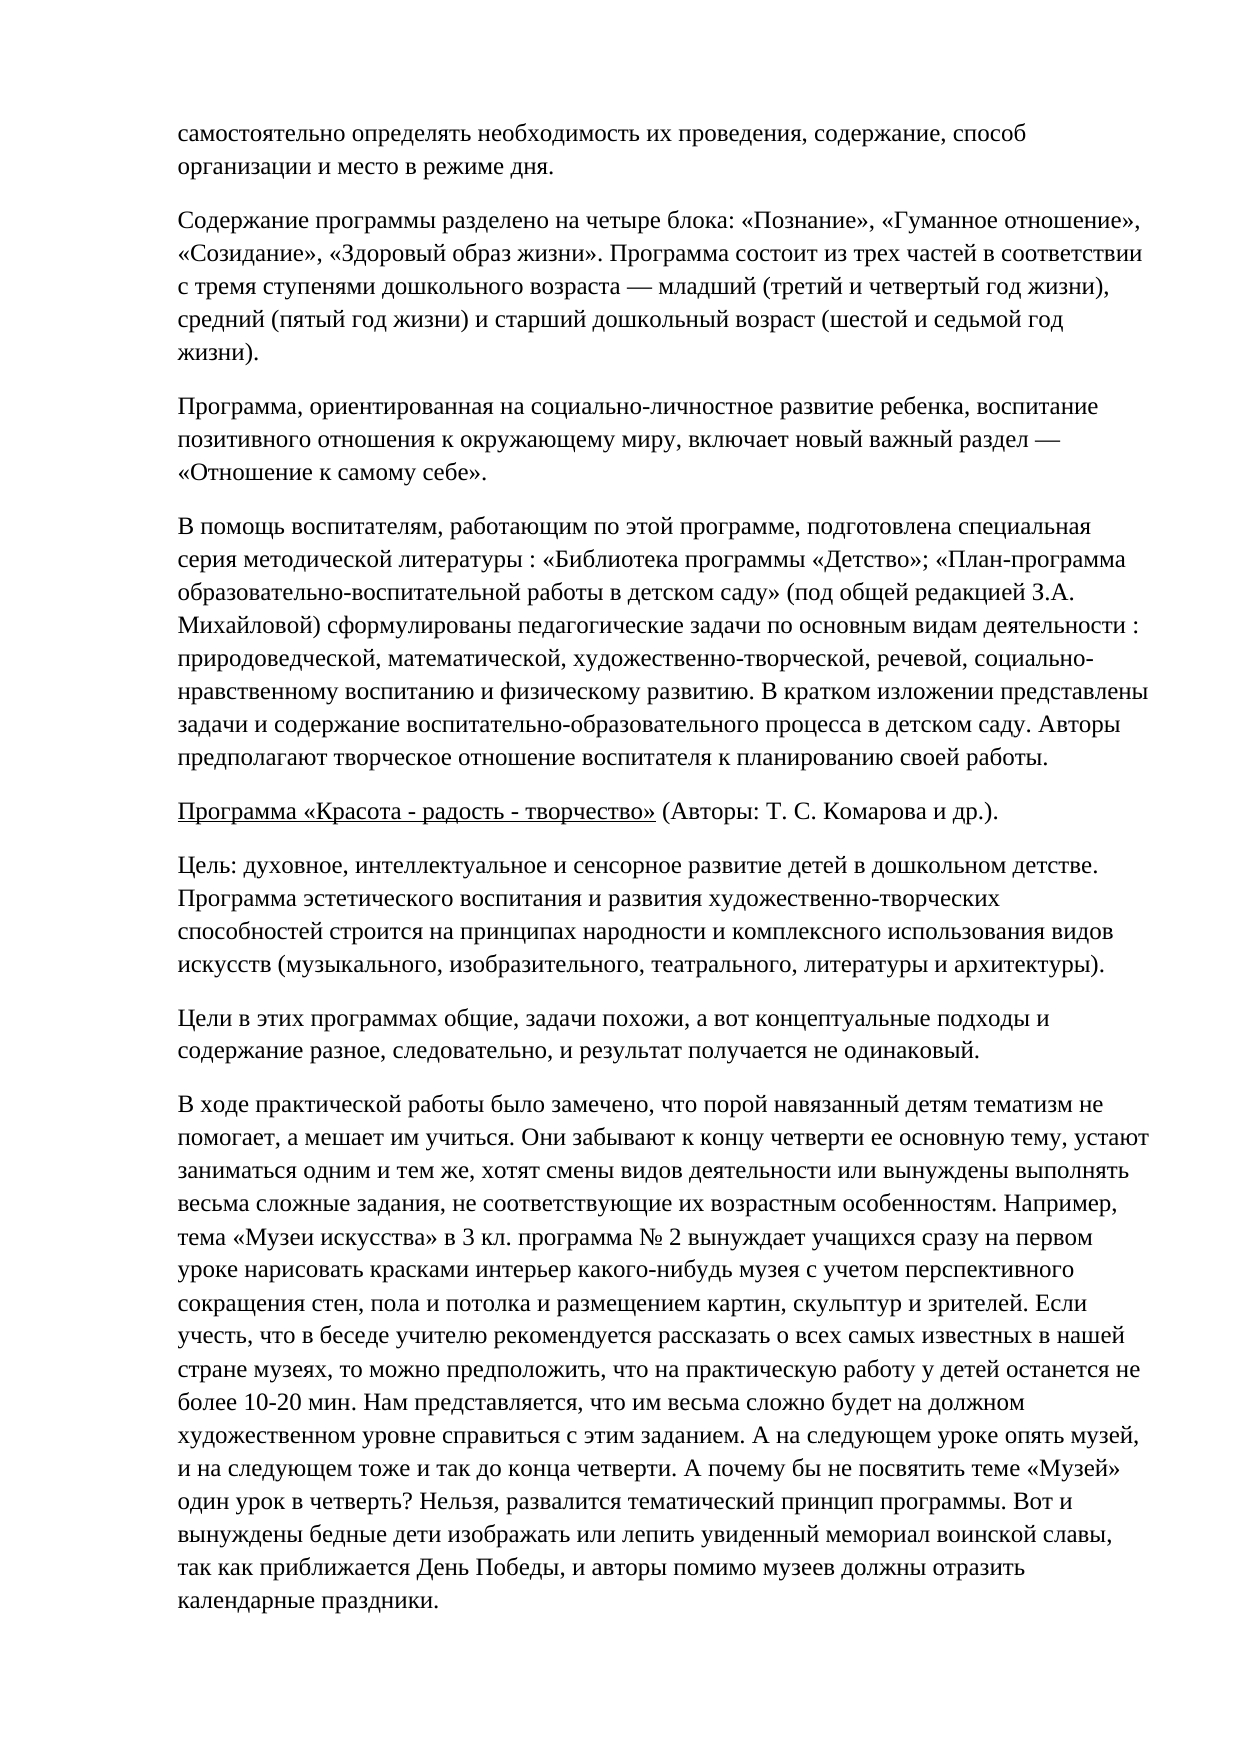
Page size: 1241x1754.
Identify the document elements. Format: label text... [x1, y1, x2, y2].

text Программа «Красота - радость - творчество» (Авторы: Т. С. Комарова и др.). [177, 796, 1152, 824]
text Цели в этих программах общие, задачи похожи, а вот концептуальные подходы и содержание разное, следовательно, и результат получается не одинаковый. [177, 1003, 1152, 1064]
text В помощь воспитателям, работающим по этой программе, подготовлена специальная серия методической литературы : «Библиотека программы «Детство»; «План-программа образовательно-воспитательной работы в детском саду» (под общей редакцией З.А. Михайловой) сформулированы педагогические задачи по основным видам деятельности : природоведческой, математической, художественно-творческой, речевой, социально-нравственному воспитанию и физическому развитию. В кратком изложении представлены задачи и содержание воспитательно-образовательного процесса в детском саду. Авторы предполагают творческое отношение воспитателя к планированию своей работы. [177, 511, 1152, 771]
text В ходе практической работы было замечено, что порой навязанный детям тематизм не помогает, а мешает им учиться. Они забывают к концу четверти ее основную тему, устают заниматься одним и тем же, хотят смены видов деятельности или вынуждены выполнять весьма сложные задания, не соответствующие их возрастным особенностям. Например, тема «Музеи искусства» в 3 кл. программа № 2 вынуждает учащихся сразу на первом уроке нарисовать красками интерьер какого-нибудь музея с учетом перспективного сокращения стен, пола и потолка и размещением картин, скульптур и зрителей. Если учесть, что в беседе учителю рекомендуется рассказать о всех самых известных в нашей стране музеях, то можно предположить, что на практическую работу у детей останется не более 10-20 мин. Нам представляется, что им весьма сложно будет на должном художественном уровне справиться с этим заданием. А на следующем уроке опять музей, и на следующем тоже и так до конца четверти. А почему бы не посвятить теме «Музей» один урок в четверть? Нельзя, развалится тематический принцип программы. Вот и вынуждены бедные дети изображать или лепить увиденный мемориал воинской славы, так как приближается День Победы, и авторы помимо музеев должны отразить календарные праздники. [177, 1089, 1152, 1613]
text Содержание программы разделено на четыре блока: «Познание», «Гуманное отношение», «Созидание», «Здоровый образ жизни». Программа состоит из трех частей в соответствии с тремя ступенями дошкольного возраста — младший (третий и четвертый год жизни), средний (пятый год жизни) и старший дошкольный возраст (шестой и седьмой год жизни). [177, 205, 1152, 366]
text Программа, ориентированная на социально-личностное развитие ребенка, воспитание позитивного отношения к окружающему миру, включает новый важный раздел — «Отношение к самому себе». [177, 391, 1152, 486]
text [177, 118, 1152, 180]
text Цель: духовное, интеллектуальное и сенсорное развитие детей в дошкольном детстве. Программа эстетического воспитания и развития художественно-творческих способностей строится на принципах народности и комплексного использования видов искусств (музыкального, изобразительного, театрального, литературы и архитектуры). [177, 850, 1152, 977]
